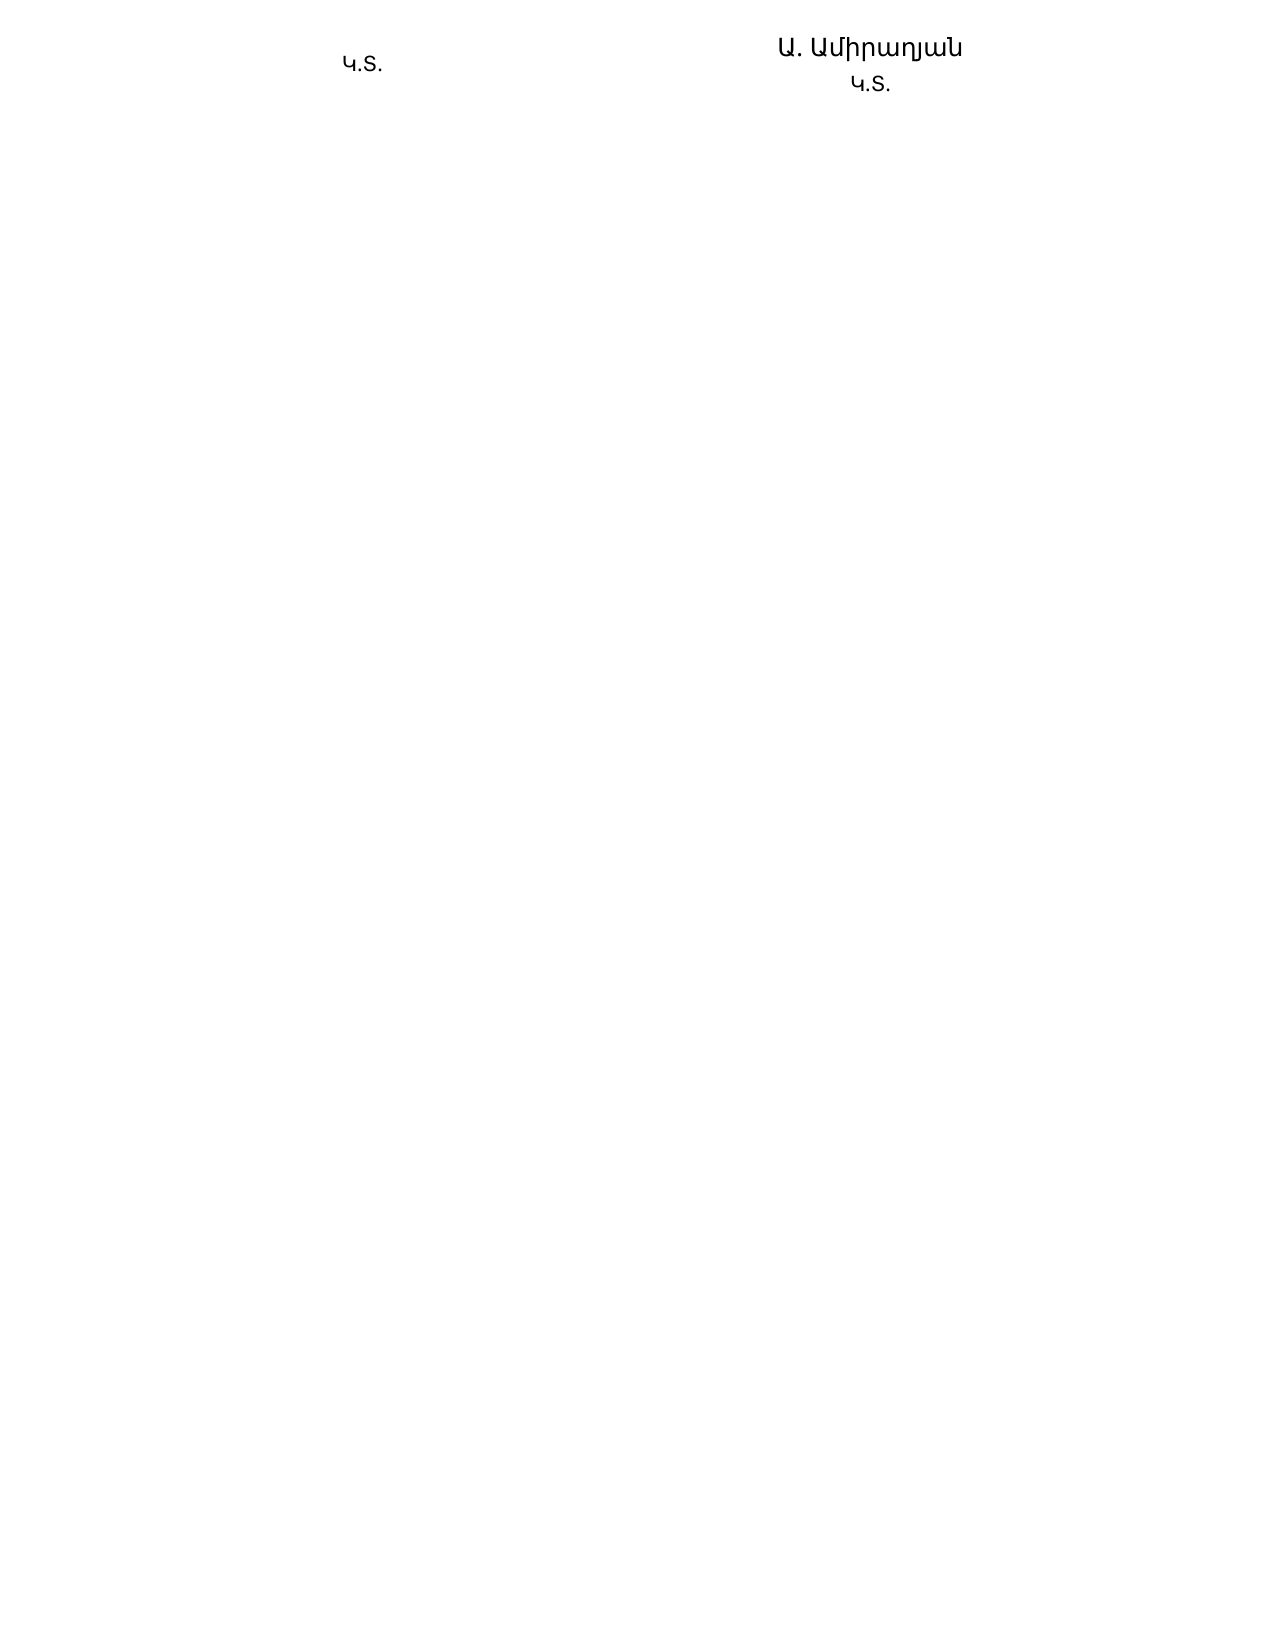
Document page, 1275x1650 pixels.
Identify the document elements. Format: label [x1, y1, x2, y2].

table_header [598, 30, 1143, 101]
table_header [127, 30, 597, 101]
